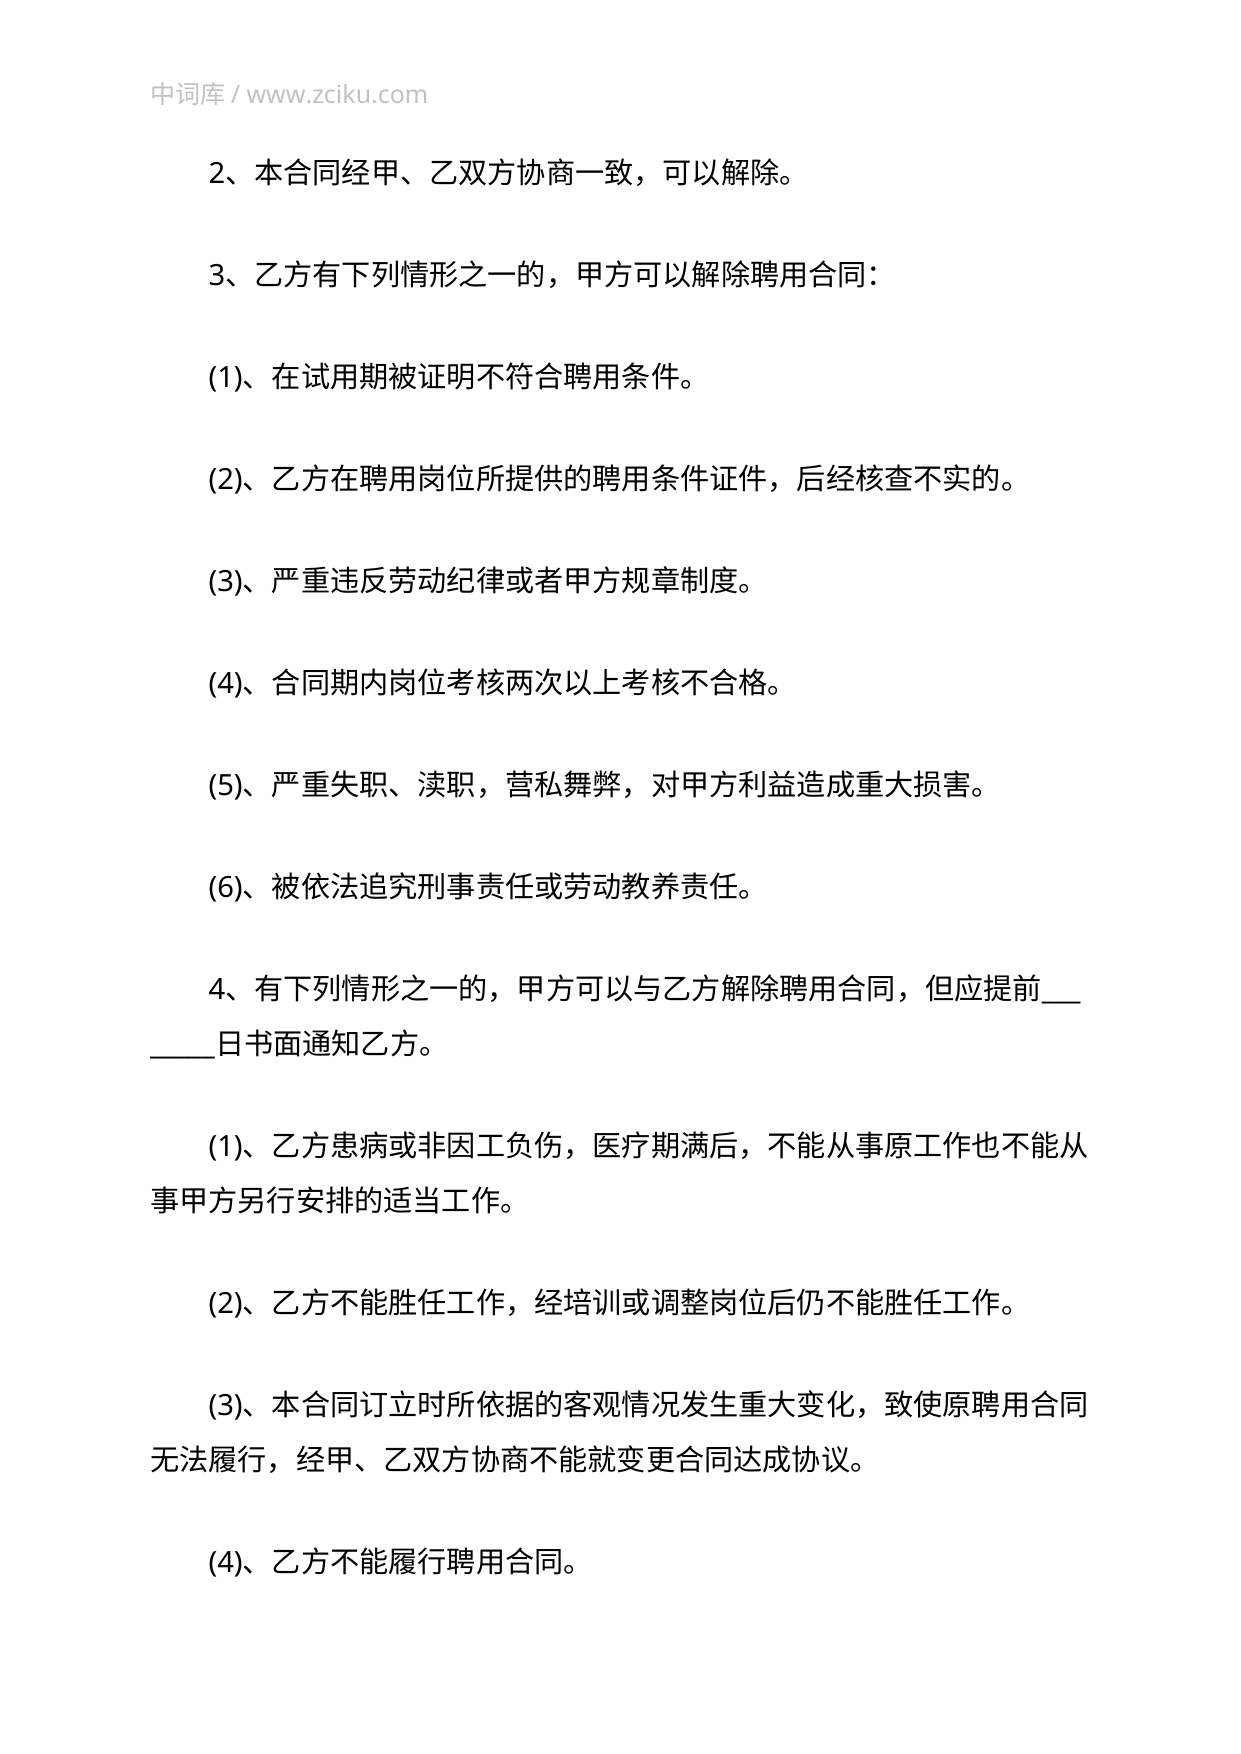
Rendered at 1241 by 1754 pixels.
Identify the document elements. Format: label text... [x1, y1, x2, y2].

text (2)、乙方在聘用岗位所提供的聘用条件证件，后经核查不实的。 [150, 456, 1090, 498]
text (4)、乙方不能履行聘用合同。 [150, 1538, 1090, 1581]
text (4)、合同期内岗位考核两次以上考核不合格。 [150, 660, 1090, 702]
text 3、乙方有下列情形之一的，甲方可以解除聘用合同： [150, 252, 1090, 294]
text (2)、乙方不能胜任工作，经培训或调整岗位后仍不能胜任工作。 [150, 1279, 1090, 1322]
text (1)、乙方患病或非因工负伤，医疗期满后，不能从事原工作也不能从事甲方另行安排的适当工作。 [150, 1123, 1090, 1220]
text 2、本合同经甲、乙双方协商一致，可以解除。 [150, 150, 1090, 192]
text (1)、在试用期被证明不符合聘用条件。 [150, 354, 1090, 396]
text (6)、被依法追究刑事责任或劳动教养责任。 [150, 864, 1090, 906]
text 4、有下列情形之一的，甲方可以与乙方解除聘用合同，但应提前________日书面通知乙方。 [150, 966, 1090, 1063]
text (3)、本合同订立时所依据的客观情况发生重大变化，致使原聘用合同无法履行，经甲、乙双方协商不能就变更合同达成协议。 [150, 1382, 1090, 1479]
text (5)、严重失职、渎职，营私舞弊，对甲方利益造成重大损害。 [150, 762, 1090, 804]
text (3)、严重违反劳动纪律或者甲方规章制度。 [150, 558, 1090, 600]
